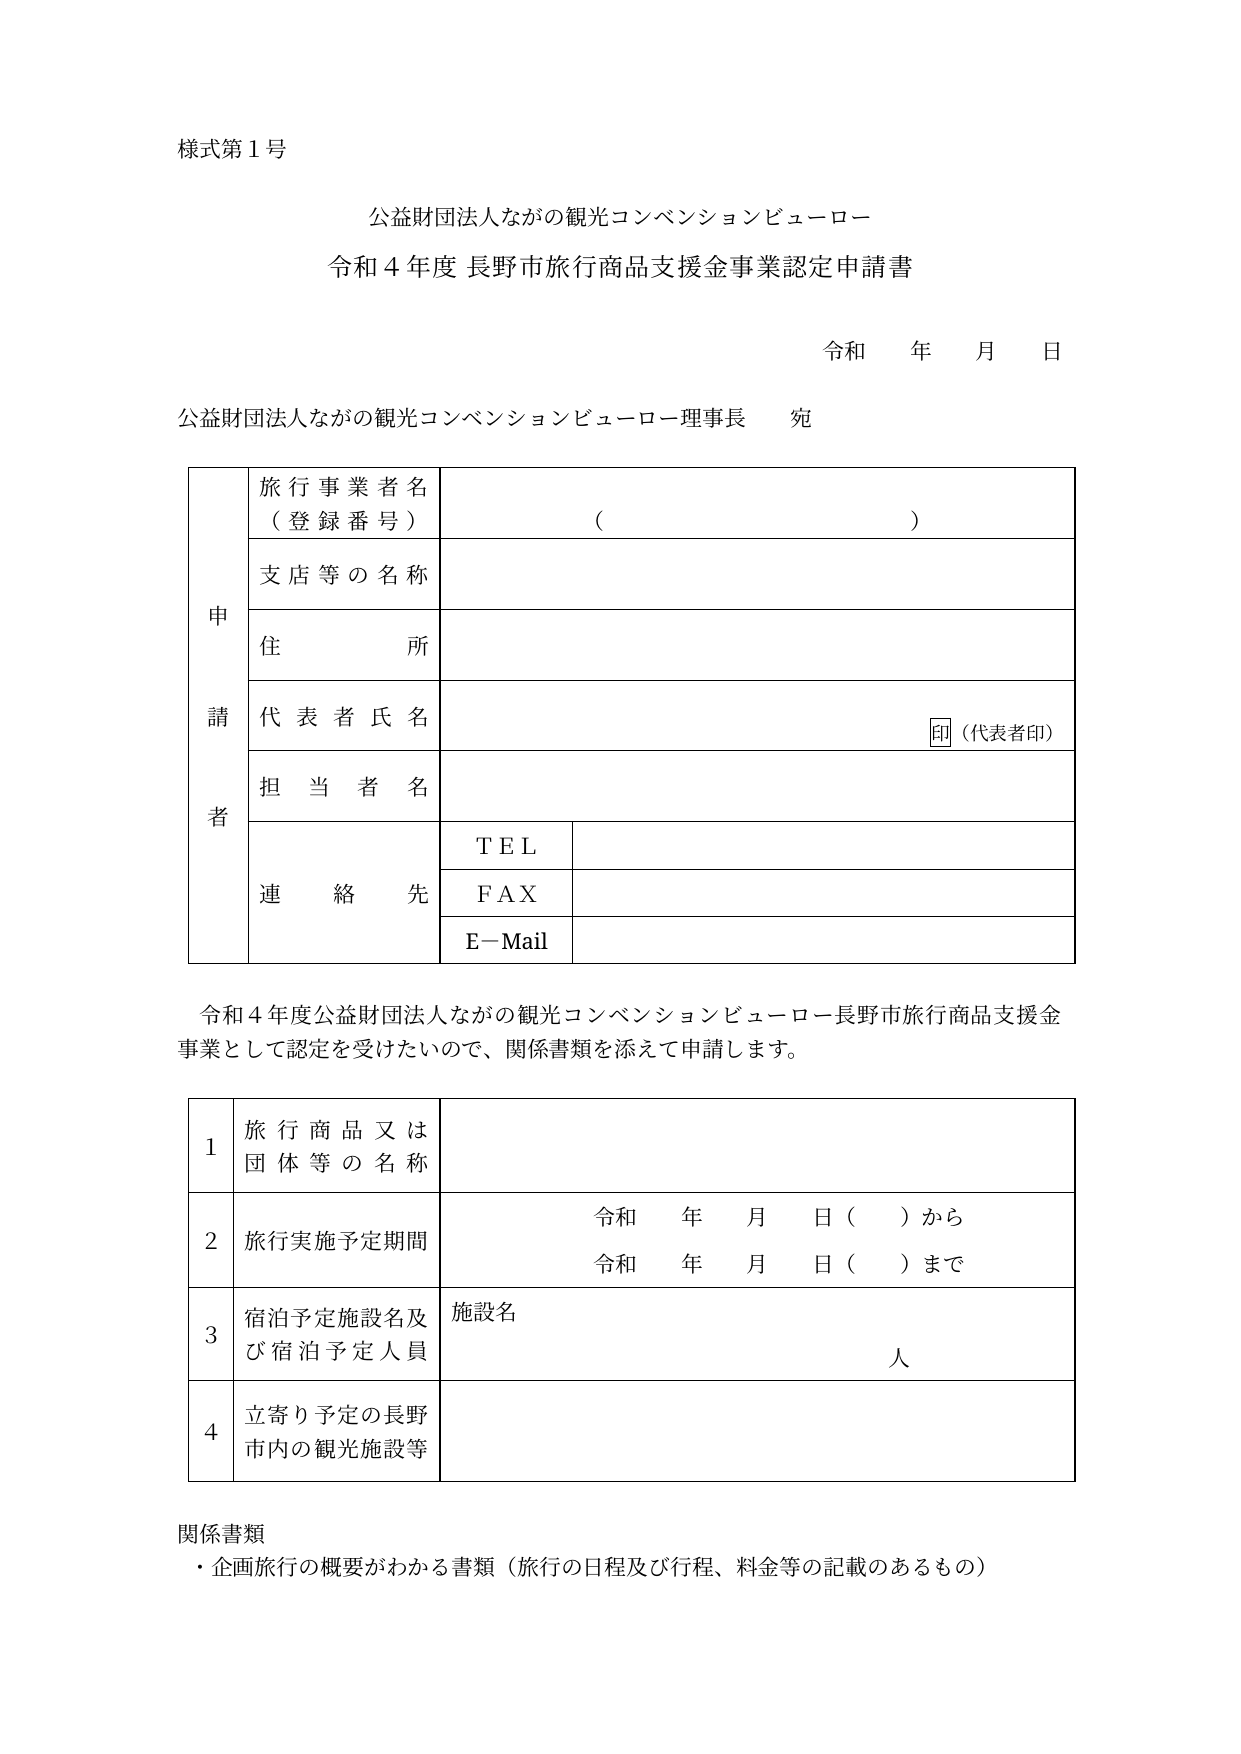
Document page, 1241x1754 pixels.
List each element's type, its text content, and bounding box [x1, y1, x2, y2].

text 関係書類 [177, 1516, 1063, 1549]
table_cell [441, 610, 1074, 679]
table_cell [573, 822, 1074, 868]
table_cell [441, 1381, 1074, 1481]
table_cell 旅行実施予定期間 [234, 1193, 439, 1287]
table_cell 住 所 [249, 610, 439, 679]
table_cell [573, 870, 1074, 916]
table_header 旅行商品又は 団体等の名称 [234, 1099, 439, 1192]
table_cell [441, 539, 1074, 609]
table_cell 印（代表者印） [441, 681, 1074, 750]
table_cell ＴＥＬ [441, 822, 572, 868]
table_cell E－Mail [441, 917, 572, 963]
text 令和４年度公益財団法人ながの観光コンベンションビューロー長野市旅行商品支援金 事業として認定を受けたいので、関係書類を添えて申請します。 [177, 998, 1063, 1065]
table_cell 代表者氏名 [249, 681, 439, 750]
table_cell ３ [189, 1288, 233, 1379]
text 様式第１号 [177, 132, 1063, 165]
table_header 旅行事業者名 （登録番号） [249, 468, 439, 538]
table_cell 担当者名 [249, 751, 439, 821]
table_header （ ） [441, 468, 1074, 538]
text 公益財団法人ながの観光コンベンションビューロー [177, 199, 1063, 232]
text 公益財団法人ながの観光コンベンションビューロー理事長 宛 [177, 400, 963, 433]
table_cell 連 絡 先 [249, 822, 439, 963]
table_cell ４ [189, 1381, 233, 1481]
table_cell 令和 年 月 日（ ）から [441, 1193, 1074, 1239]
text 令和４年度 長野市旅行商品支援金事業認定申請書 [177, 232, 1063, 299]
text 令和 年 月 日 [177, 333, 1063, 366]
table_cell 宿泊予定施設名及び宿泊予定人員 [234, 1288, 439, 1379]
table_cell 立寄り予定の長野市内の観光施設等 [234, 1381, 439, 1481]
table_cell [441, 751, 1074, 821]
table_cell 人 [441, 1334, 1074, 1379]
table_header 申 請 者 [189, 468, 248, 963]
table_cell 支店等の名称 [249, 539, 439, 609]
table_header [441, 1099, 1074, 1192]
table_cell ＦＡＸ [441, 870, 572, 916]
text ・企画旅行の概要がわかる書類（旅行の日程及び行程、料金等の記載のあるもの） [189, 1549, 1063, 1583]
table_cell 施設名 [441, 1288, 1074, 1333]
table_cell ２ [189, 1193, 233, 1287]
table_header １ [189, 1099, 233, 1192]
table_cell 令和 年 月 日（ ）まで [441, 1239, 1074, 1287]
table_cell [573, 917, 1074, 963]
